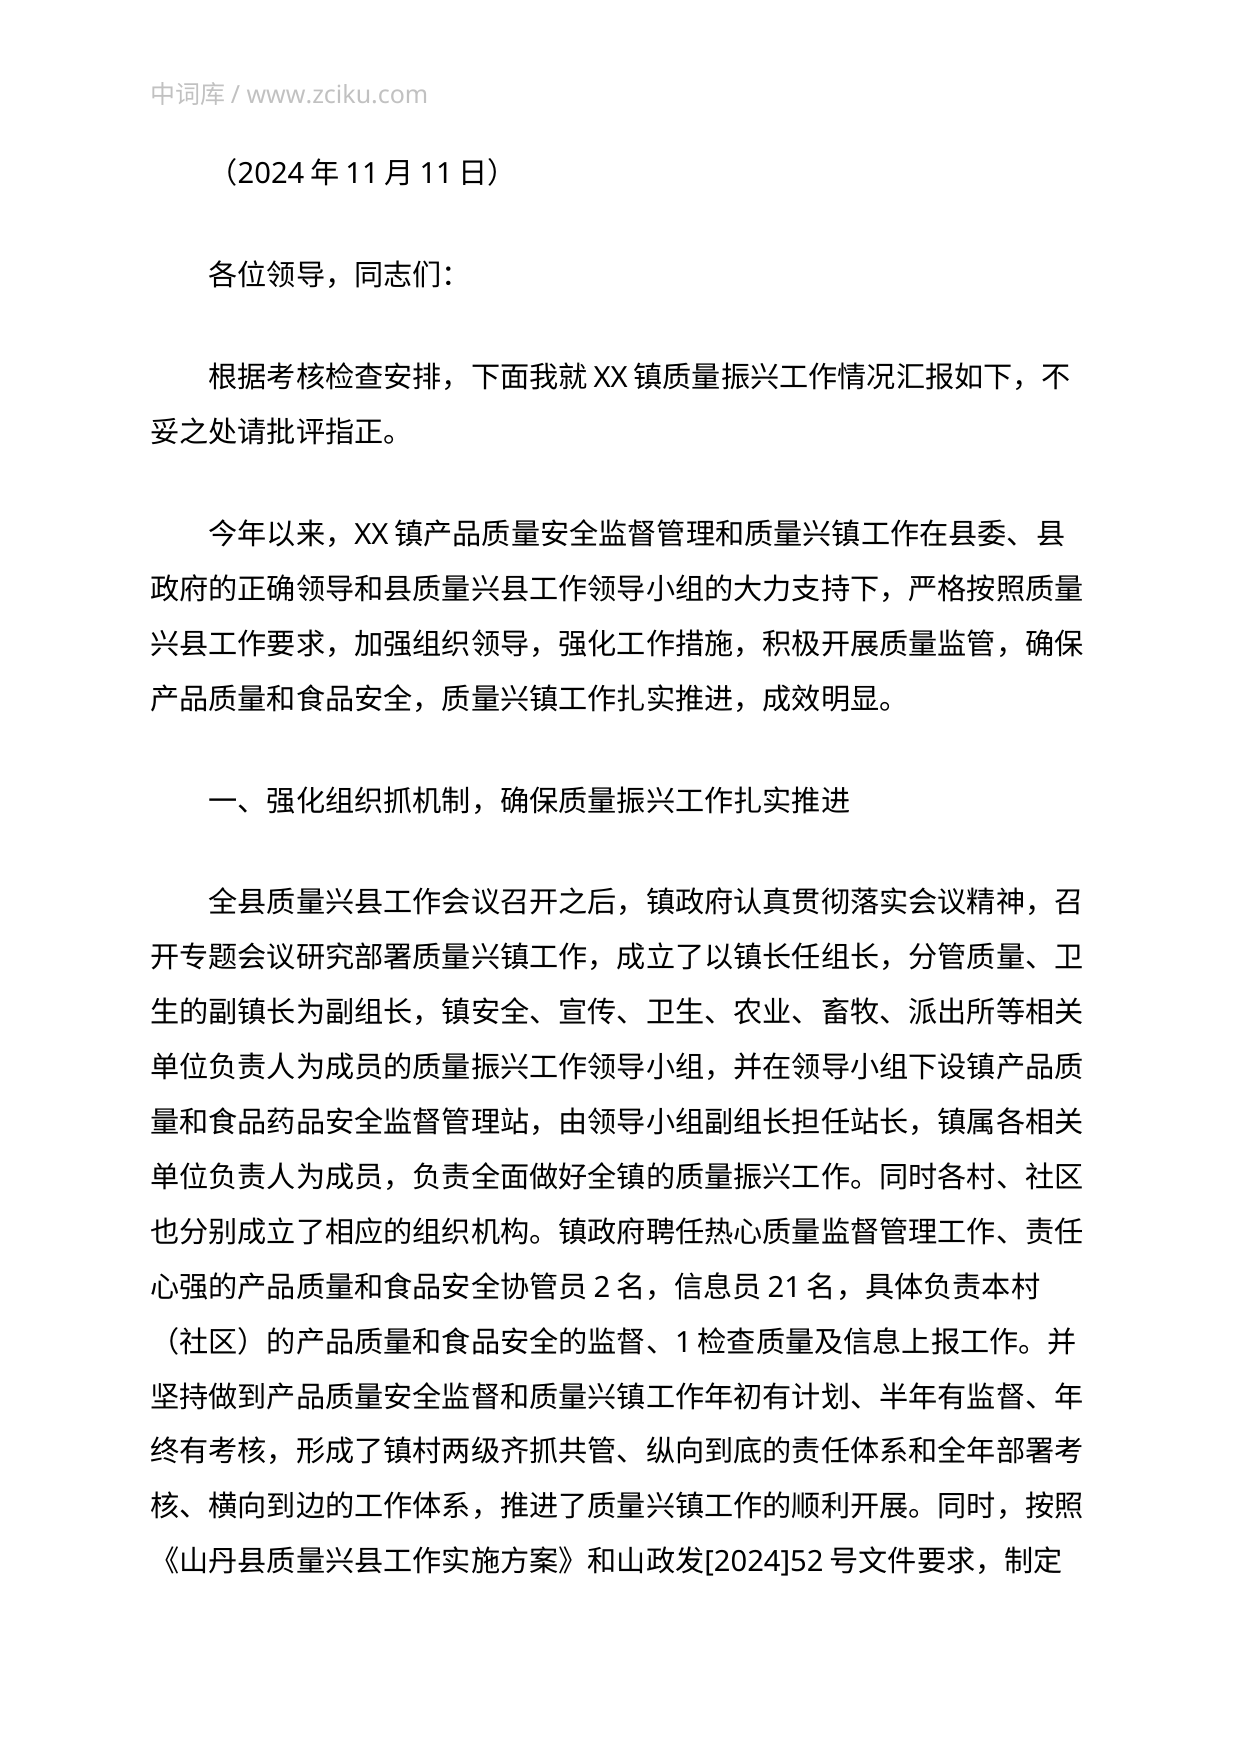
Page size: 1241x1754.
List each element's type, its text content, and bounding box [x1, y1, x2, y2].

text 一、强化组织抓机制，确保质量振兴工作扎实推进 [150, 777, 1090, 819]
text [150, 879, 1090, 1580]
text 各位领导，同志们： [150, 252, 1090, 294]
text 今年以来，XX镇产品质量安全监督管理和质量兴镇工作在县委、县政府的正确领导和县质量兴县工作领导小组的大力支持下，严格按照质量兴县工作要求，加强组织领导，强化工作措施，积极开展质量监管，确保产品质量和食品安全，质量兴镇工作扎实推进，成效明显。 [150, 511, 1090, 718]
text （2024年11月11日） [150, 150, 1090, 192]
text 根据考核检查安排，下面我就XX镇质量振兴工作情况汇报如下，不妥之处请批评指正。 [150, 354, 1090, 451]
